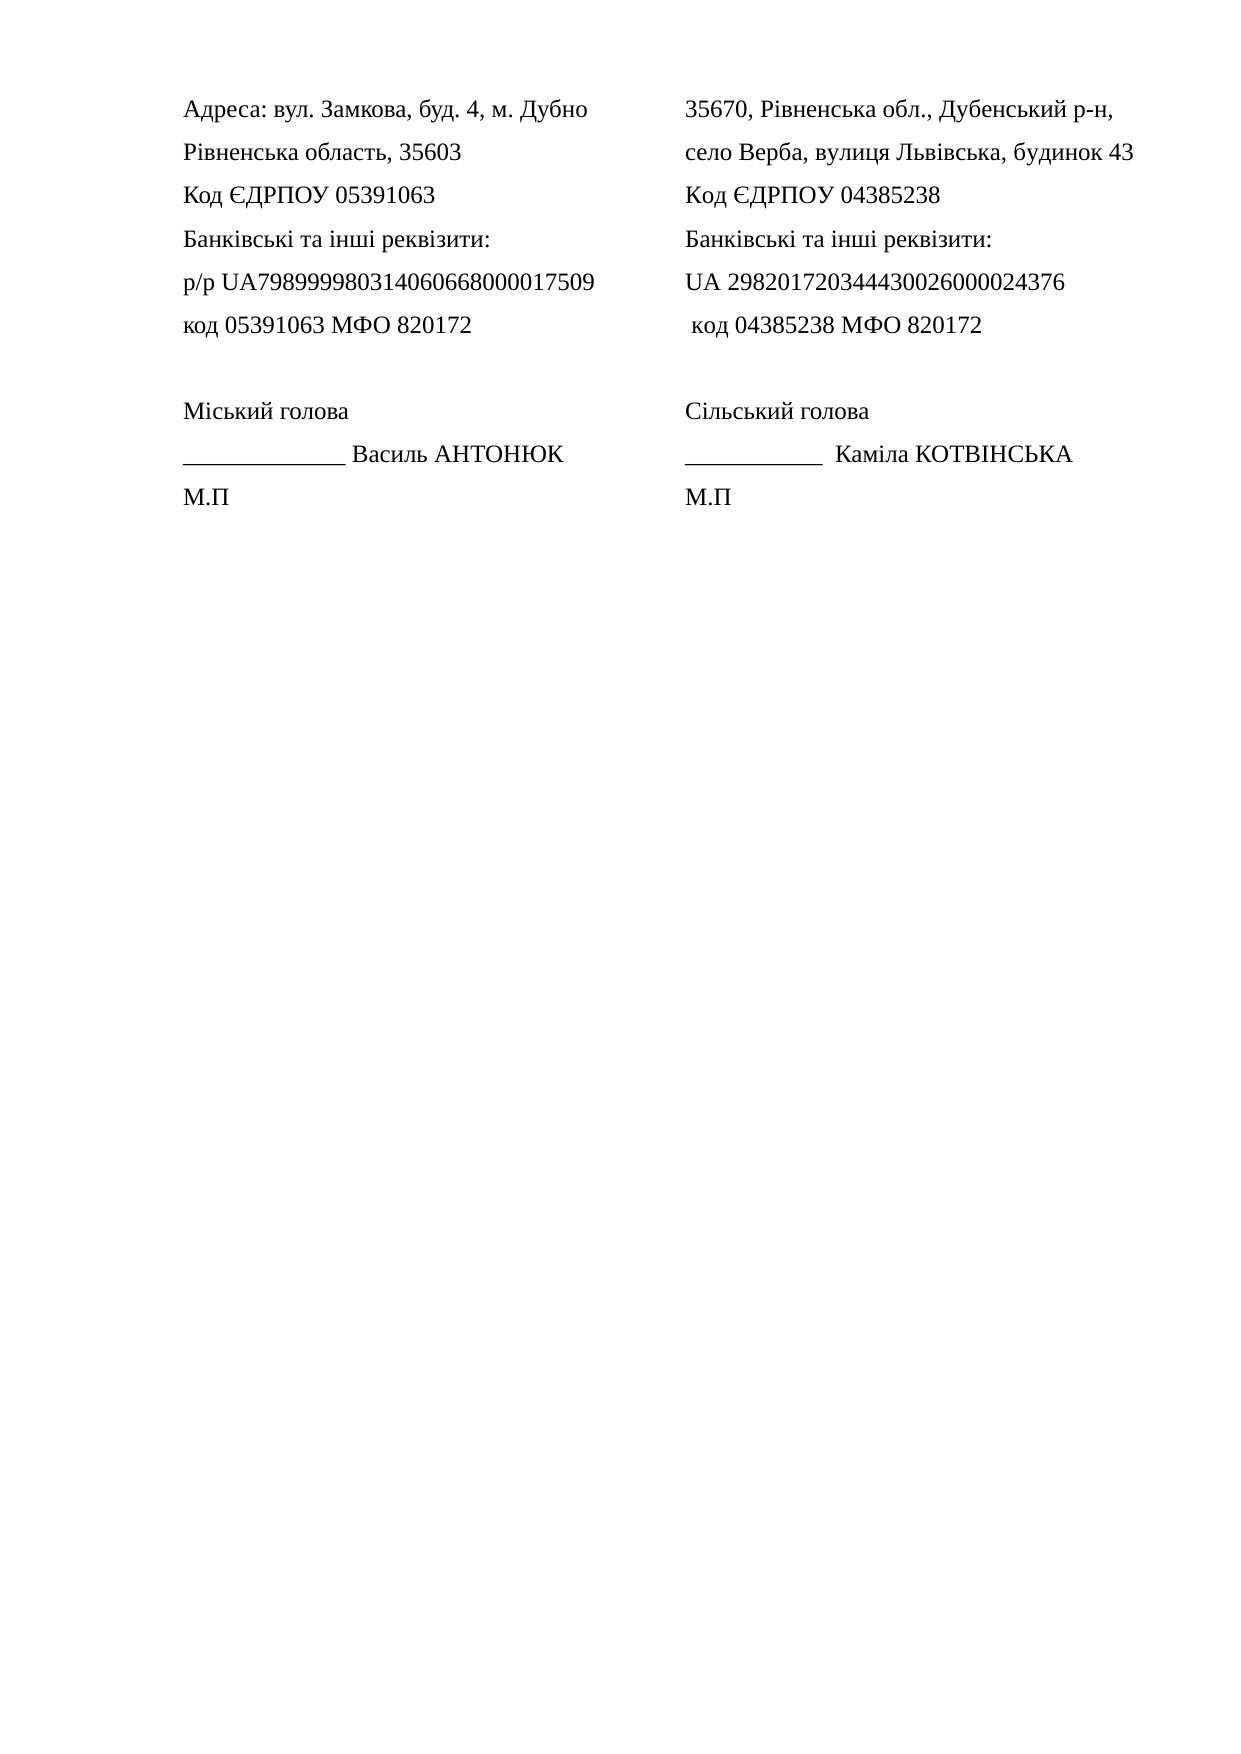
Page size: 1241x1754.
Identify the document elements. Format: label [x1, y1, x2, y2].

table_header [679, 89, 1181, 529]
table_header [177, 89, 679, 529]
